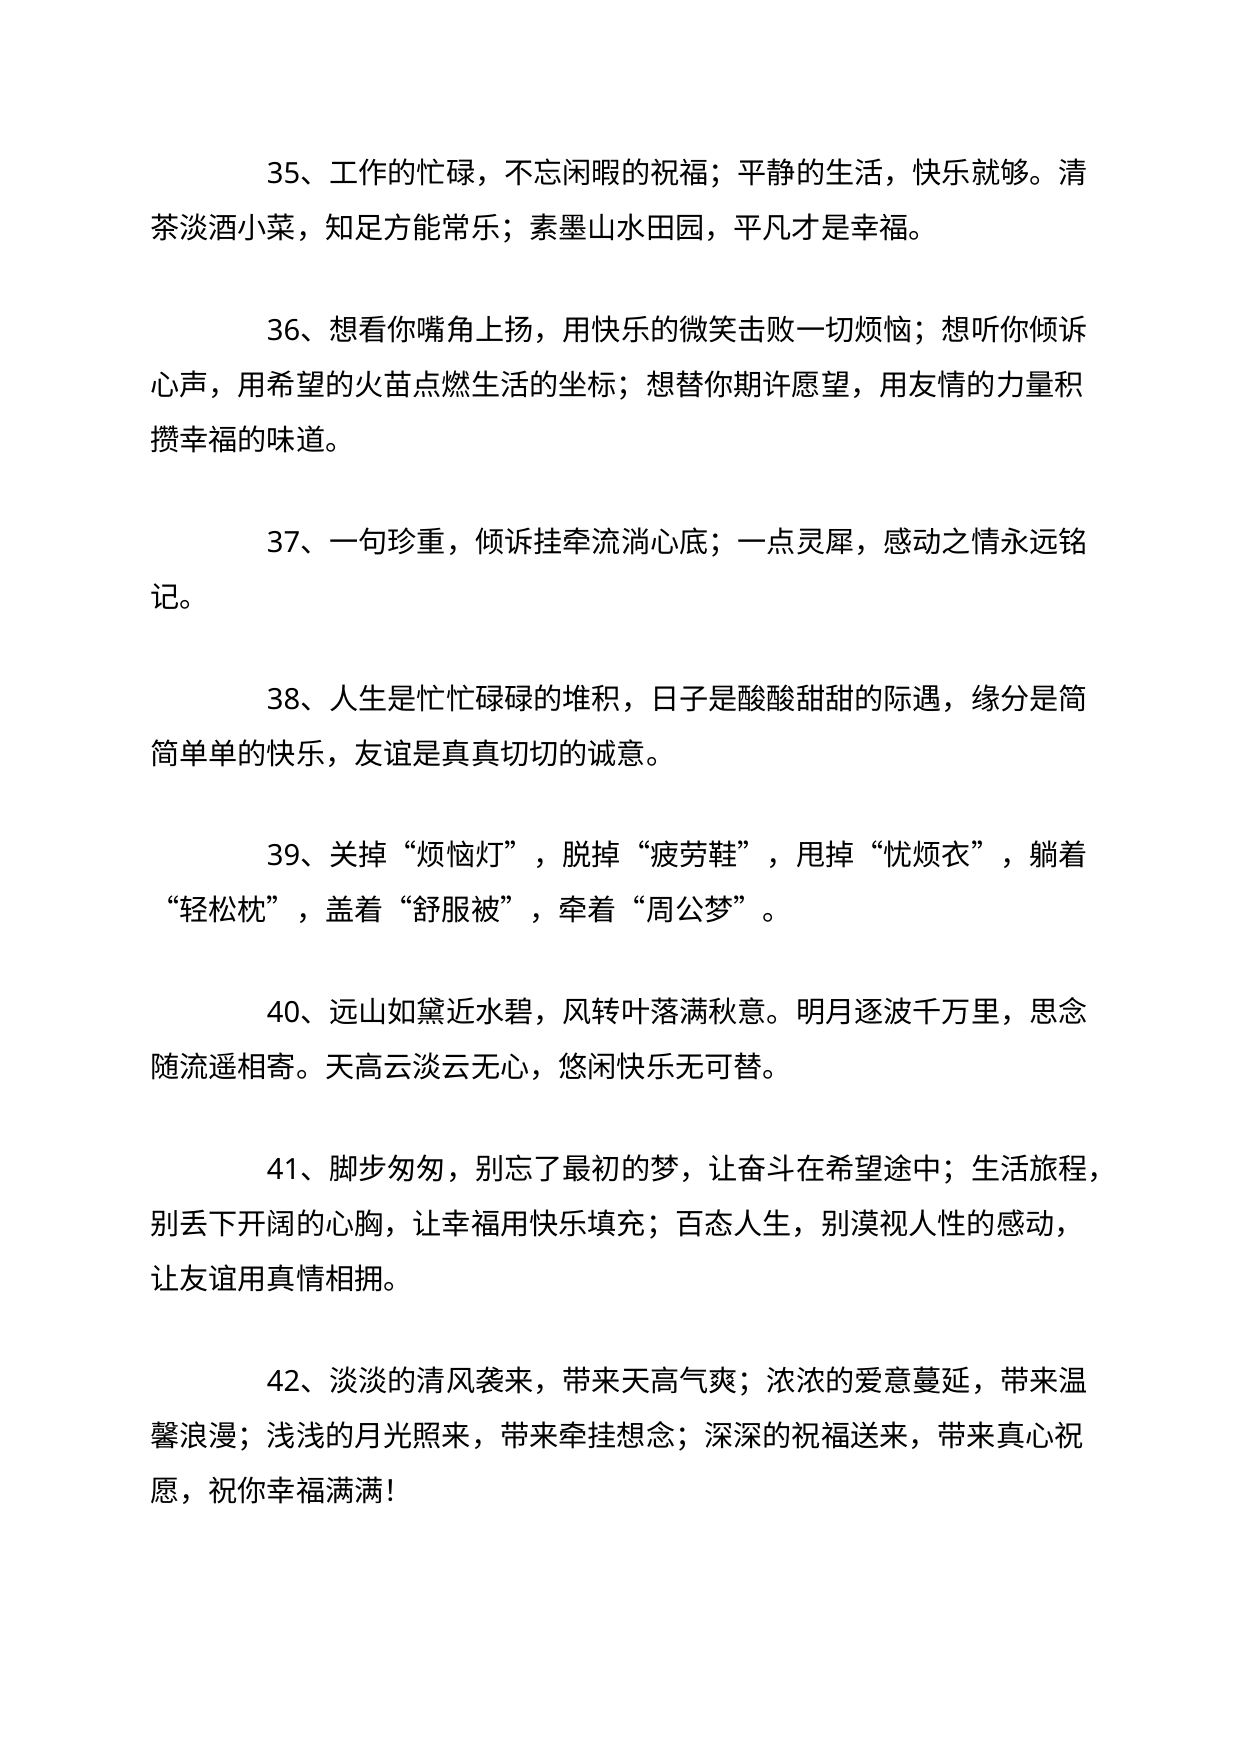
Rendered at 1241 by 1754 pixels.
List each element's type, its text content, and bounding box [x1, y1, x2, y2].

text 36、想看你嘴角上扬，用快乐的微笑击败一切烦恼；想听你倾诉心声，用希望的火苗点燃生活的坐标；想替你期许愿望，用友情的力量积攒幸福的味道。 [150, 307, 1090, 459]
text 39、关掉“烦恼灯”，脱掉“疲劳鞋”，甩掉“忧烦衣”，躺着“轻松枕”，盖着“舒服被”，牵着“周公梦”。 [150, 832, 1090, 929]
text 40、远山如黛近水碧，风转叶落满秋意。明月逐波千万里，思念随流遥相寄。天高云淡云无心，悠闲快乐无可替。 [150, 989, 1090, 1086]
text 41、脚步匆匆，别忘了最初的梦，让奋斗在希望途中；生活旅程，别丢下开阔的心胸，让幸福用快乐填充；百态人生，别漠视人性的感动，让友谊用真情相拥。 [150, 1146, 1090, 1298]
text 42、淡淡的清风袭来，带来天高气爽；浓浓的爱意蔓延，带来温馨浪漫；浅浅的月光照来，带来牵挂想念；深深的祝福送来，带来真心祝愿，祝你幸福满满！ [150, 1357, 1090, 1509]
text 35、工作的忙碌，不忘闲暇的祝福；平静的生活，快乐就够。清茶淡酒小菜，知足方能常乐；素墨山水田园，平凡才是幸福。 [150, 150, 1090, 247]
text 38、人生是忙忙碌碌的堆积，日子是酸酸甜甜的际遇，缘分是简简单单的快乐，友谊是真真切切的诚意。 [150, 675, 1090, 772]
text 37、一句珍重，倾诉挂牵流淌心底；一点灵犀，感动之情永远铭记。 [150, 518, 1090, 616]
